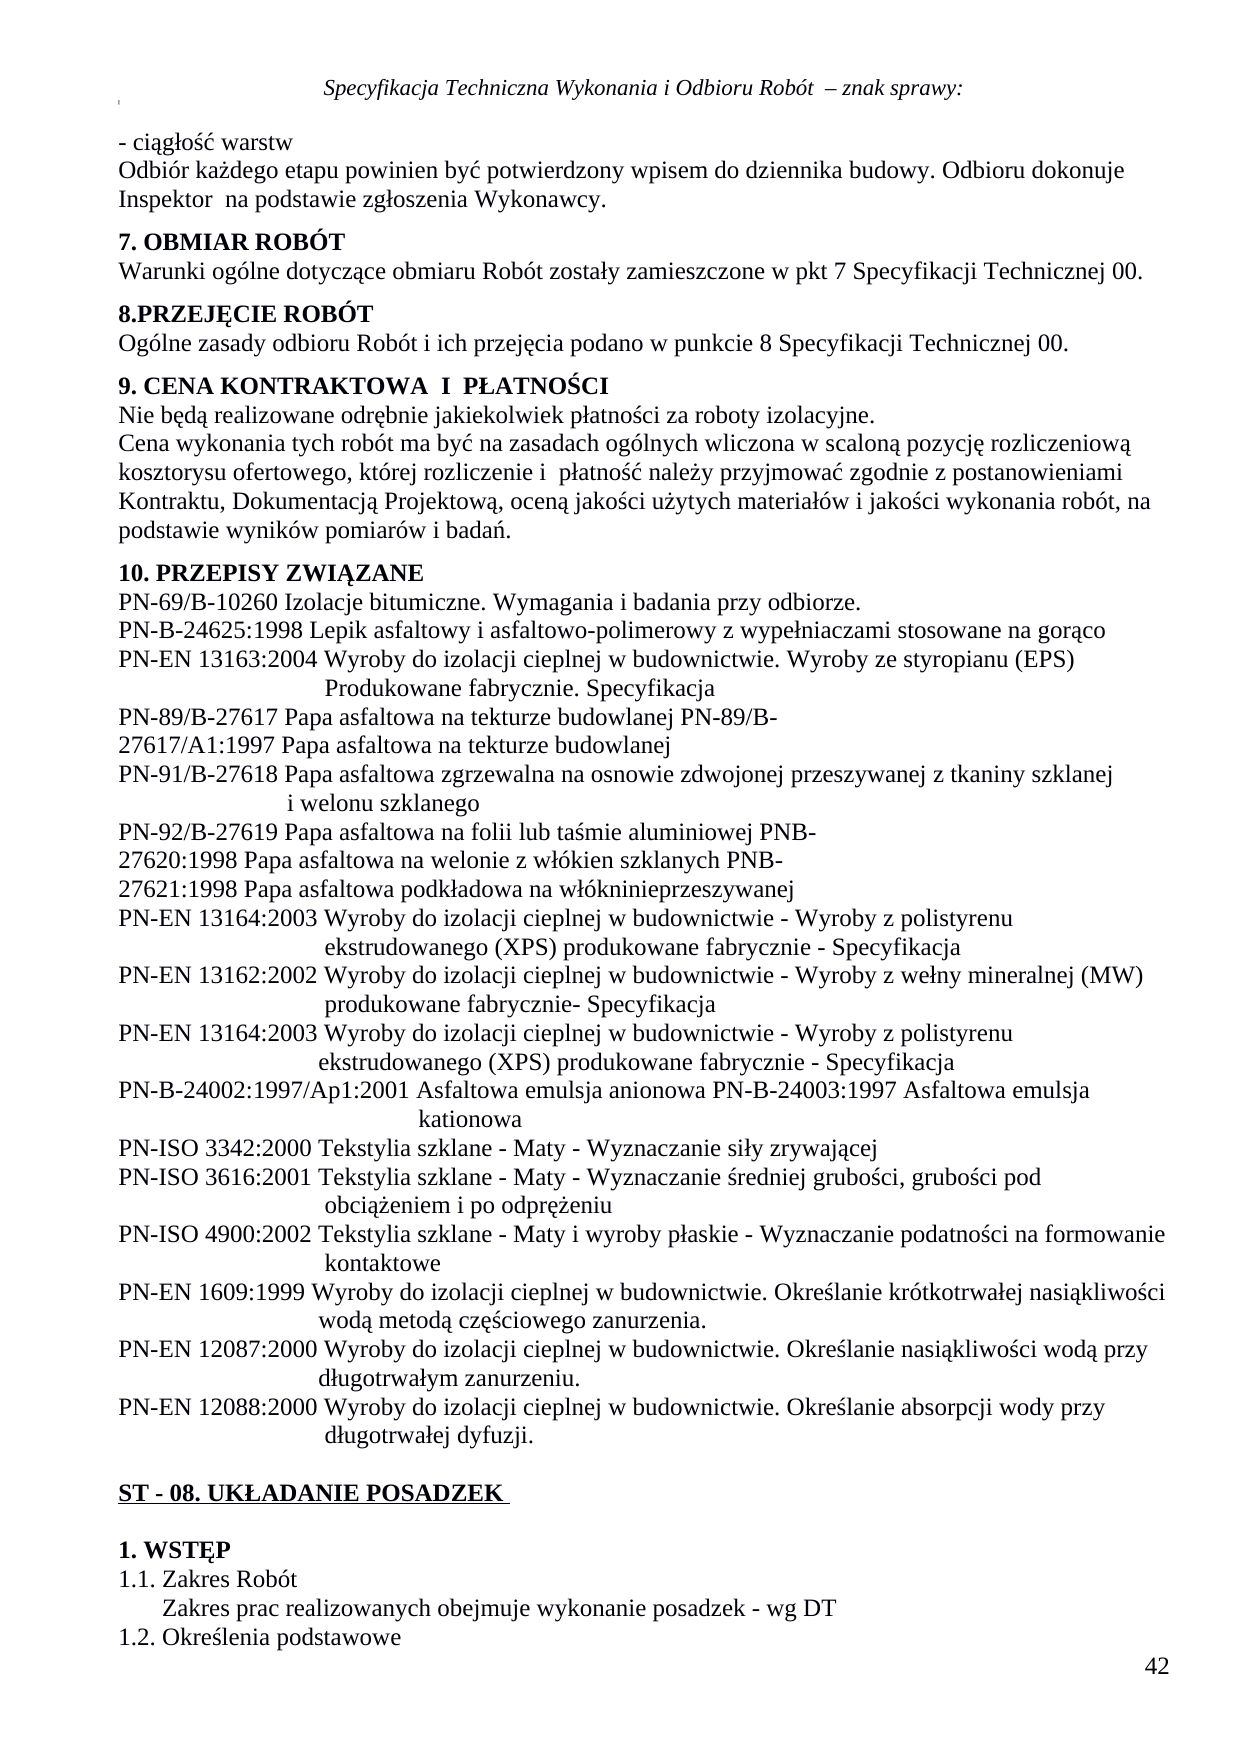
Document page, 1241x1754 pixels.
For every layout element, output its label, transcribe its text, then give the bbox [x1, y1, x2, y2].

text Ogólne zasady odbioru Robót i ich przejęcia podano w punkcie 8 Specyfikacji Technicznej 00. [118, 328, 1169, 357]
text - ciągłość warstw [118, 127, 1169, 155]
text PN-EN 1609:1999 Wyroby do izolacji cieplnej w budownictwie. Określanie krótkotrwałej nasiąkliwości [118, 1277, 1169, 1305]
text Warunki ogólne dotyczące obmiaru Robót zostały zamieszczone w pkt 7 Specyfikacji Technicznej 00. [118, 256, 1169, 285]
text kontaktowe [118, 1248, 1169, 1277]
text 10. PRZEPISY ZWIĄZANE [118, 558, 1169, 587]
text 27617/A1:1997 Papa asfaltowa na tekturze budowlanej [118, 730, 1169, 759]
text 1.1. Zakres Robót [118, 1564, 1169, 1593]
text 1. WSTĘP [118, 1535, 1169, 1564]
text Nie będą realizowane odrębnie jakiekolwiek płatności za roboty izolacyjne. [118, 400, 1169, 428]
text PN-EN 13163:2004 Wyroby do izolacji cieplnej w budownictwie. Wyroby ze styropianu (EPS) [118, 644, 1169, 673]
text PN-69/B-10260 Izolacje bitumiczne. Wymagania i badania przy odbiorze. [118, 587, 1169, 615]
text 8.PRZEJĘCIE ROBÓT [118, 299, 1169, 328]
text i welonu szklanego [118, 788, 1169, 817]
text PN-EN 12088:2000 Wyroby do izolacji cieplnej w budownictwie. Określanie absorpcji wody przy [118, 1392, 1169, 1420]
text 9. CENA KONTRAKTOWA I PŁATNOŚCI [118, 371, 1169, 400]
text Odbiór każdego etapu powinien być potwierdzony wpisem do dziennika budowy. Odbioru dokonuje Inspektor na podstawie zgłoszenia Wykonawcy. [118, 155, 1169, 213]
text Cena wykonania tych robót ma być na zasadach ogólnych wliczona w scaloną pozycję rozliczeniową kosztorysu ofertowego, której rozliczenie i płatność należy przyjmować zgodnie z postanowieniami Kontraktu, Dokumentacją Projektową, oceną jakości użytych materiałów i jakości wykonania robót, na podstawie wyników pomiarów i badań. [118, 428, 1169, 543]
text Zakres prac realizowanych obejmuje wykonanie posadzek - wg DT [118, 1593, 1169, 1622]
text Produkowane fabrycznie. Specyfikacja [118, 673, 1169, 702]
text PN-ISO 3342:2000 Tekstylia szklane - Maty - Wyznaczanie siły zrywającej [118, 1133, 1169, 1162]
text PN-EN 13164:2003 Wyroby do izolacji cieplnej w budownictwie - Wyroby z polistyrenu [118, 903, 1169, 932]
text 1.2. Określenia podstawowe [118, 1622, 1169, 1650]
text 7. OBMIAR ROBÓT [118, 227, 1169, 256]
text PN-91/B-27618 Papa asfaltowa zgrzewalna na osnowie zdwojonej przeszywanej z tkaniny szklanej [118, 759, 1169, 788]
text produkowane fabrycznie- Specyfikacja [118, 989, 1169, 1018]
text długotrwałej dyfuzji. [118, 1420, 1169, 1449]
text PN-92/B-27619 Papa asfaltowa na folii lub taśmie aluminiowej PNB- [118, 817, 1169, 845]
text PN-EN 13162:2002 Wyroby do izolacji cieplnej w budownictwie - Wyroby z wełny mineralnej (MW) [118, 960, 1169, 989]
text długotrwałym zanurzeniu. [118, 1363, 1169, 1392]
text PN-EN 13164:2003 Wyroby do izolacji cieplnej w budownictwie - Wyroby z polistyrenu [118, 1018, 1169, 1047]
text PN-ISO 4900:2002 Tekstylia szklane - Maty i wyroby płaskie - Wyznaczanie podatności na formowanie [118, 1219, 1169, 1248]
text PN-B-24002:1997/Ap1:2001 Asfaltowa emulsja anionowa PN-B-24003:1997 Asfaltowa emulsja [118, 1075, 1169, 1104]
text PN-ISO 3616:2001 Tekstylia szklane - Maty - Wyznaczanie średniej grubości, grubości pod [118, 1162, 1169, 1190]
text ekstrudowanego (XPS) produkowane fabrycznie - Specyfikacja [118, 932, 1169, 960]
text kationowa [118, 1104, 1169, 1133]
text PN-89/B-27617 Papa asfaltowa na tekturze budowlanej PN-89/B- [118, 702, 1169, 730]
text ST - 08. UKŁADANIE POSADZEK [118, 1478, 1169, 1507]
text wodą metodą częściowego zanurzenia. [118, 1305, 1169, 1334]
text ekstrudowanego (XPS) produkowane fabrycznie - Specyfikacja [118, 1047, 1169, 1075]
text PN-B-24625:1998 Lepik asfaltowy i asfaltowo-polimerowy z wypełniaczami stosowane na gorąco [118, 615, 1169, 644]
text obciążeniem i po odprężeniu [118, 1190, 1169, 1219]
text PN-EN 12087:2000 Wyroby do izolacji cieplnej w budownictwie. Określanie nasiąkliwości wodą przy [118, 1334, 1169, 1363]
text 27621:1998 Papa asfaltowa podkładowa na włókninieprzeszywanej [118, 874, 1169, 903]
text 27620:1998 Papa asfaltowa na welonie z włókien szklanych PNB- [118, 845, 1169, 874]
